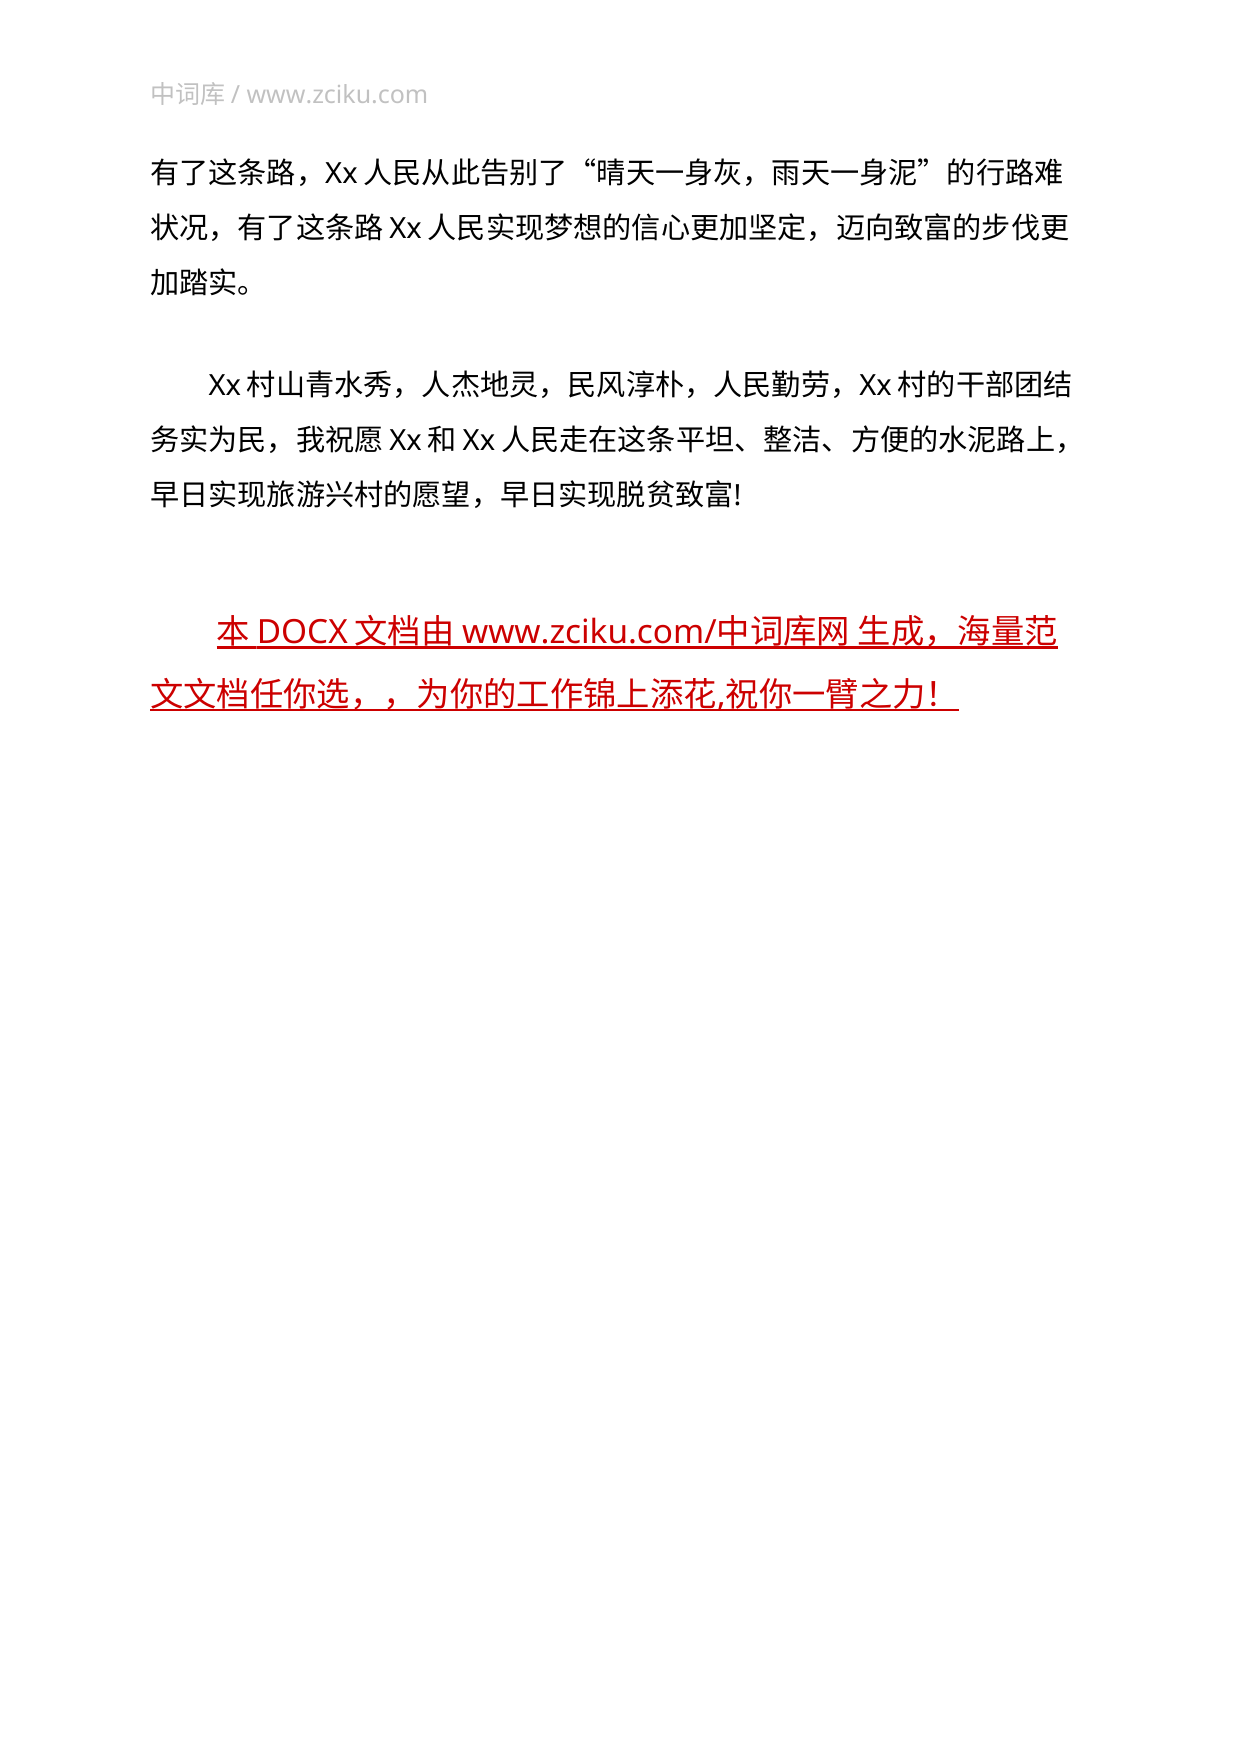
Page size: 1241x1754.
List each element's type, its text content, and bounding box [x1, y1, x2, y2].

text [150, 150, 1090, 302]
text 本DOCX文档由 www.zciku.com/中词库网 生成，海量范文文档任你选，，为你的工作锦上添花,祝你一臂之力！ [150, 605, 1090, 716]
text Xx村山青水秀，人杰地灵，民风淳朴，人民勤劳，Xx村的干部团结务实为民，我祝愿Xx和Xx人民走在这条平坦、整洁、方便的水泥路上，早日实现旅游兴村的愿望，早日实现脱贫致富! [150, 362, 1090, 514]
